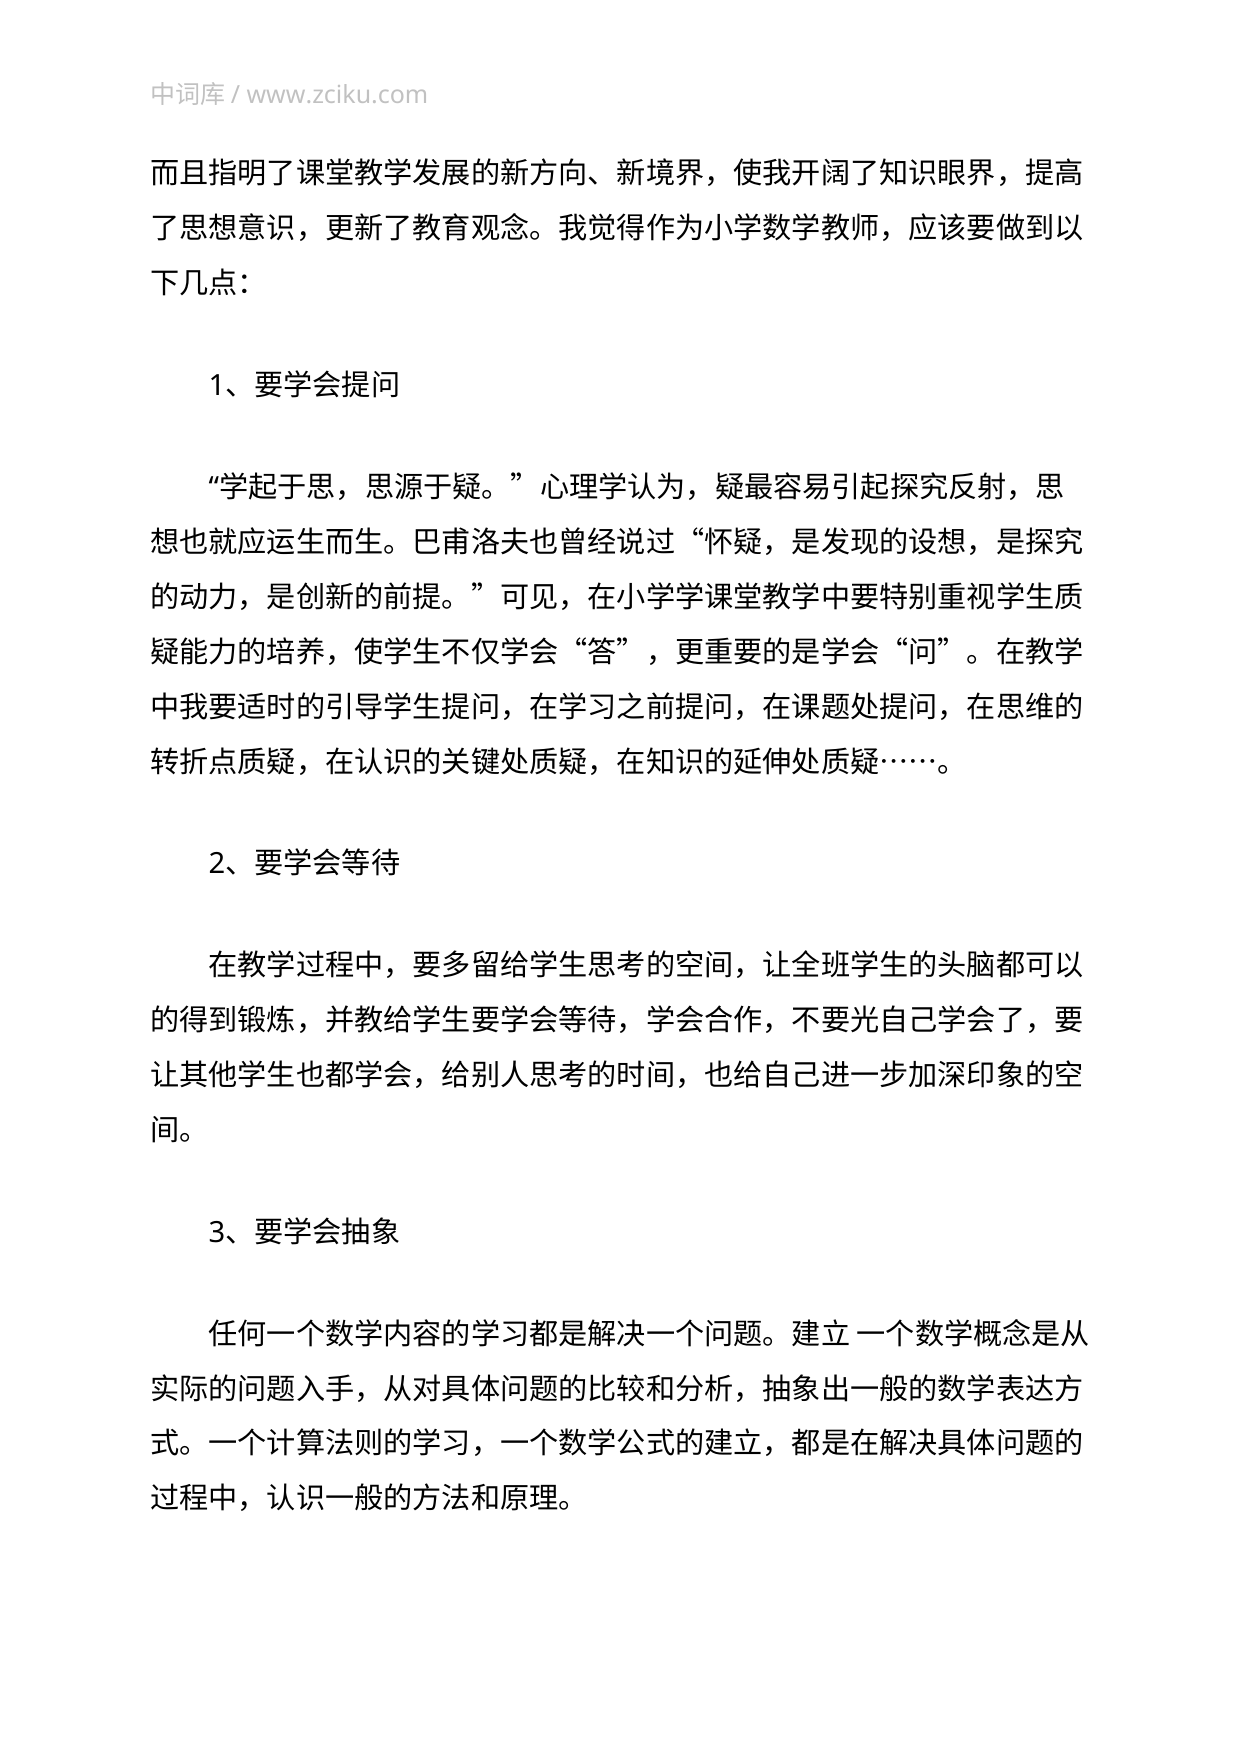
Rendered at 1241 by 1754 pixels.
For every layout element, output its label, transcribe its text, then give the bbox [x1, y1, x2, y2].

text “学起于思，思源于疑。”心理学认为，疑最容易引起探究反射，思想也就应运生而生。巴甫洛夫也曾经说过“怀疑，是发现的设想，是探究的动力，是创新的前提。”可见，在小学学课堂教学中要特别重视学生质疑能力的培养，使学生不仅学会“答”，更重要的是学会“问”。在教学中我要适时的引导学生提问，在学习之前提问，在课题处提问，在思维的转折点质疑，在认识的关键处质疑，在知识的延伸处质疑……。 [150, 463, 1090, 780]
text 3、要学会抽象 [150, 1208, 1090, 1251]
text 1、要学会提问 [150, 362, 1090, 404]
text 在教学过程中，要多留给学生思考的空间，让全班学生的头脑都可以的得到锻炼，并教给学生要学会等待，学会合作，不要光自己学会了，要让其他学生也都学会，给别人思考的时间，也给自己进一步加深印象的空间。 [150, 942, 1090, 1149]
text 2、要学会等待 [150, 840, 1090, 882]
text 任何一个数学内容的学习都是解决一个问题。建立 一个数学概念是从实际的问题入手，从对具体问题的比较和分析，抽象出一般的数学表达方式。一个计算法则的学习，一个数学公式的建立，都是在解决具体问题的过程中，认识一般的方法和原理。 [150, 1310, 1090, 1517]
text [150, 150, 1090, 302]
